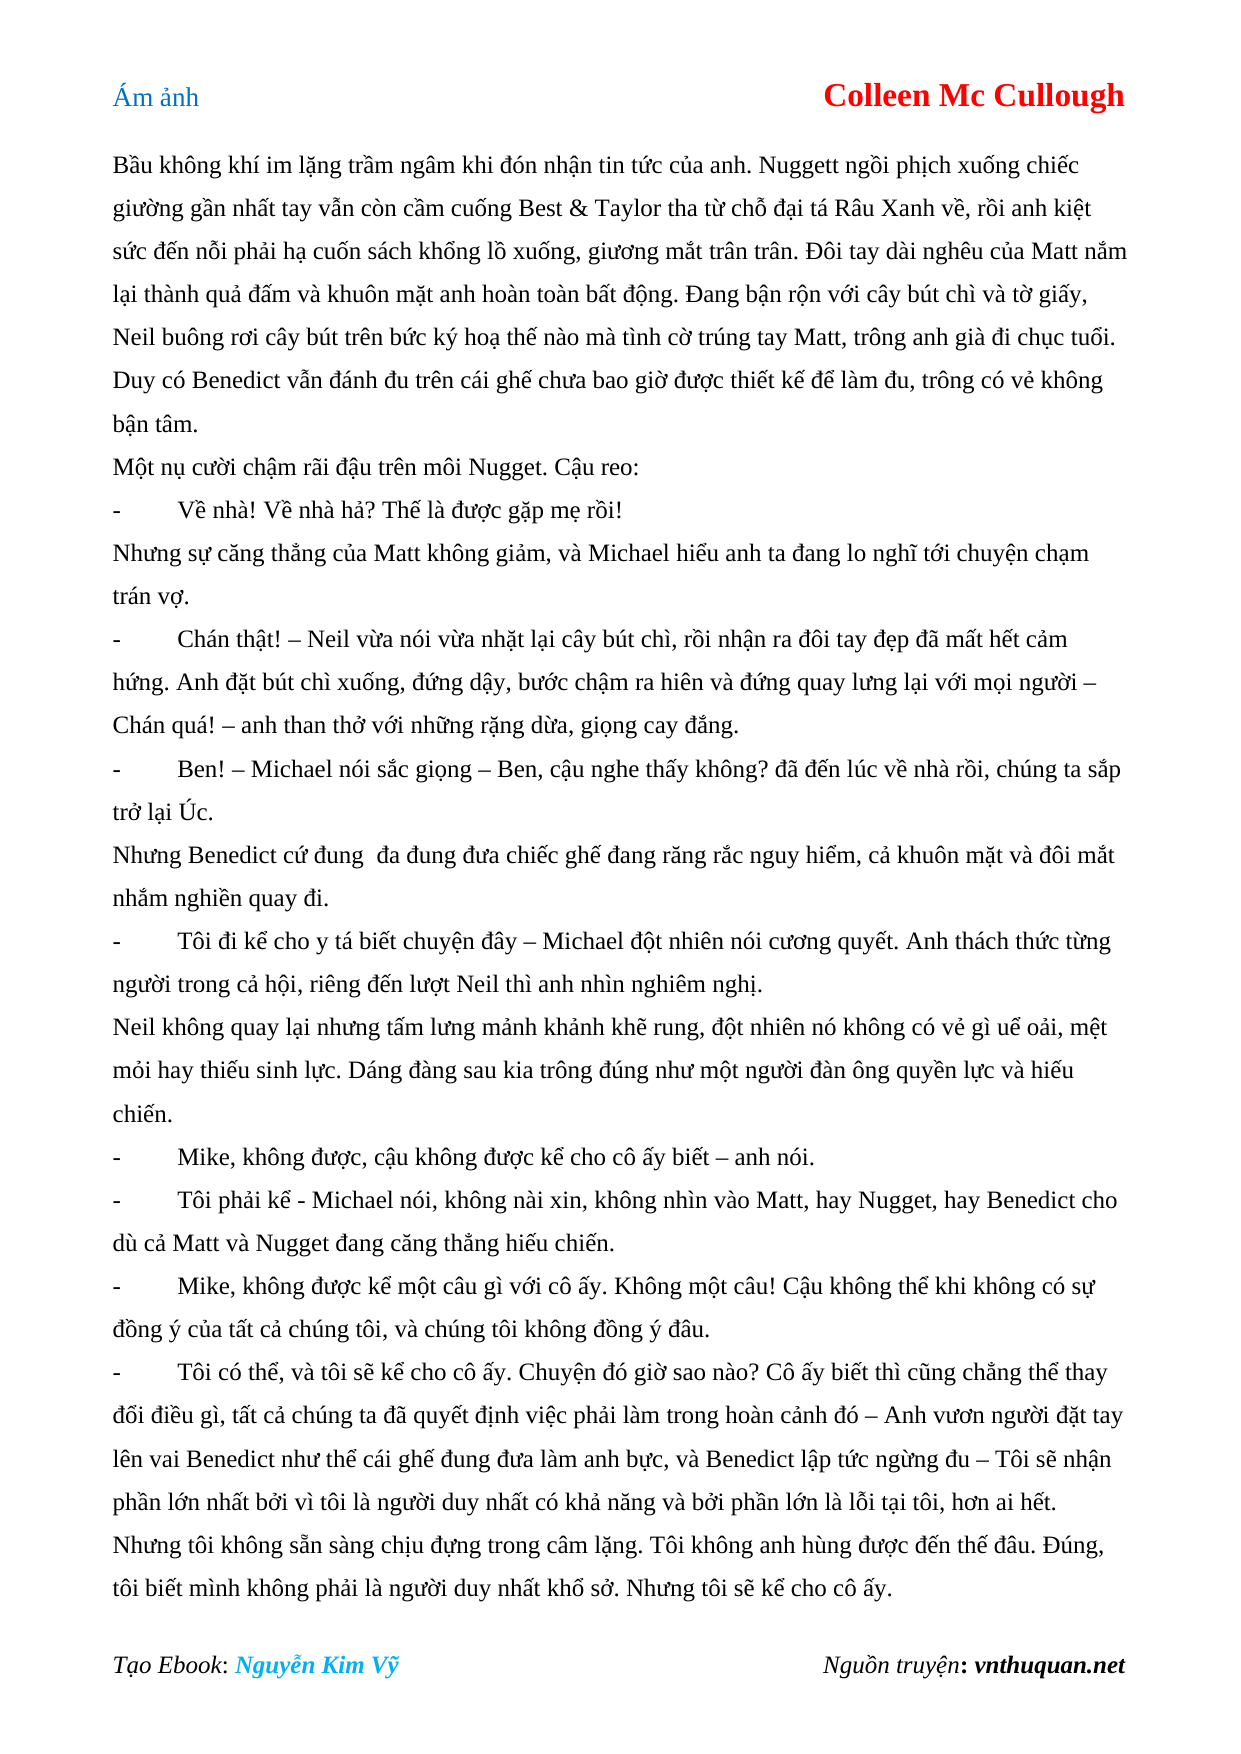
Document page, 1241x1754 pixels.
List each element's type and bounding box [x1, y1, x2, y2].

text [112, 150, 1128, 1602]
